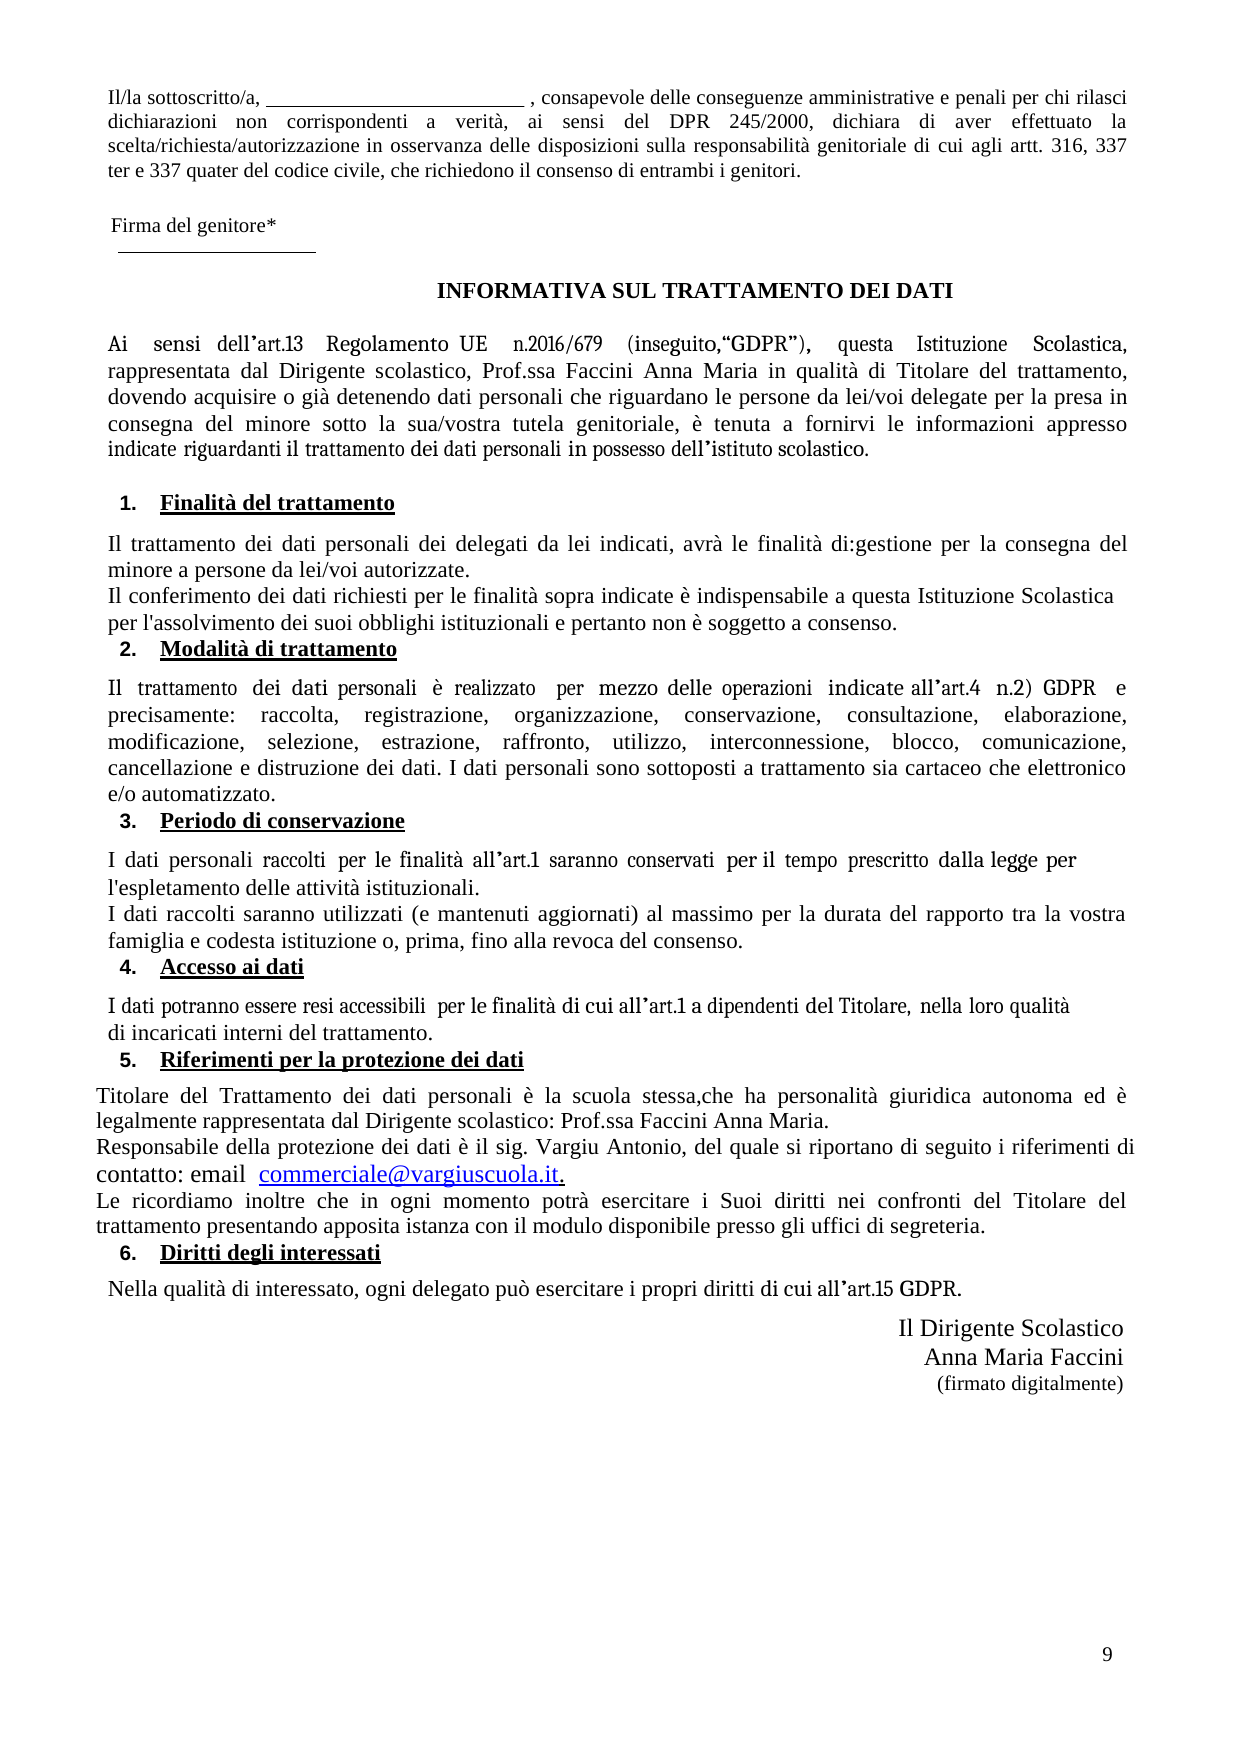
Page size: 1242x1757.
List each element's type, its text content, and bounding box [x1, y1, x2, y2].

text Ai sensi dell’art.13 Regolamento UE n.2016/679 (inseguito,“GDPR”), questa Istituzione Scolastica, rappresentata dal Dirigente scolastico, Prof.ssa Faccini Anna Maria in qualità di Titolare del trattamento, dovendo acquisire o già detenendo dati personali che riguardano le persone da lei/voi delegate per la presa in consegna del minore sotto la sua/vostra tutela genitoriale, è tenuta a fornirvi le informazioni appresso indicate riguardanti il trattamento dei dati personali in possesso dell’istituto scolastico. [108, 331, 1127, 462]
text I dati raccolti saranno utilizzati (e mantenuti aggiornati) al massimo per la durata del rapporto tra la vostra famiglia e codesta istituzione o, prima, fino alla revoca del consenso. [108, 901, 1127, 953]
text Il/la sottoscritto/a, , consapevole delle conseguenze amministrative e penali per chi rilasci dichiarazioni non corrispondenti a verità, ai sensi del DPR 245/2000, dichiara di aver effettuato la scelta/richiesta/autorizzazione in osservanza delle disposizioni sulla responsabilità genitoriale di cui agli artt. 316, 337 ter e 337 quater del codice civile, che richiedono il consenso di entrambi i genitori. [108, 85, 1127, 182]
text I dati personali raccolti per le finalità all’art.1 saranno conservati per il tempo prescritto dalla legge per [108, 847, 1127, 874]
text (firmato digitalmente) [96, 1371, 1123, 1395]
text Nella qualità di interessato, ogni delegato può esercitare i propri diritti di cui all’art.15 GDPR. [108, 1275, 986, 1302]
text Il trattamento dei dati personali dei delegati da lei indicati, avrà le finalità di:gestione per la consegna del minore a persone da lei/voi autorizzate. [108, 530, 1127, 583]
text INFORMATIVA SUL TRATTAMENTO DEI DATI [340, 278, 1050, 304]
text Anna Maria Faccini [96, 1342, 1123, 1371]
text Responsabile della protezione dei dati è il sig. Vargiu Antonio, del quale si riportano di seguito i riferimenti di contatto: email . [96, 1133, 1135, 1188]
text 4. Accesso ai dati [119, 953, 1135, 979]
text di incaricati interni del trattamento. [108, 1019, 446, 1046]
text l'espletamento delle attività istituzionali. [108, 874, 493, 900]
text 5. Riferimenti per la protezione dei dati [119, 1046, 1135, 1072]
text 2. Modalità di trattamento [119, 635, 1135, 662]
text per l'assolvimento dei suoi obblighi istituzionali e pertanto non è soggetto a consenso. [108, 609, 910, 635]
text Titolare del Trattamento dei dati personali è la scuola stessa,che ha personalità giuridica autonoma ed è legalmente rappresentata dal Dirigente scolastico: Prof.ssa Faccini Anna Maria. [96, 1083, 1127, 1133]
text I dati potranno essere resi accessibili per le finalità di cui all’art.1 a dipendenti del Titolare, nella loro qualità [108, 993, 1126, 1019]
text 1. Finalità del trattamento [119, 489, 1135, 516]
text Le ricordiamo inoltre che in ogni momento potrà esercitare i Suoi diritti nei confronti del Titolare del trattamento presentando apposita istanza con il modulo disponibile presso gli uffici di segreteria. [96, 1188, 1127, 1238]
text Firma del genitore* [111, 213, 876, 237]
text Il Dirigente Scolastico [96, 1313, 1123, 1342]
text 3. Periodo di conservazione [119, 807, 1135, 833]
text 6. Diritti degli interessati [119, 1238, 1135, 1265]
text Il conferimento dei dati richiesti per le finalità sopra indicate è indispensabile a questa Istituzione Scolastica [108, 583, 1126, 609]
text Il trattamento dei dati personali è realizzato per mezzo delle operazioni indicate all’art.4 n.2) GDPR e precisamente: raccolta, registrazione, organizzazione, conservazione, consultazione, elaborazione, modificazione, selezione, estrazione, raffronto, utilizzo, interconnessione, blocco, comunicazione, cancellazione e distruzione dei dati. I dati personali sono sottoposti a trattamento sia cartaceo che elettronico e/o automatizzato. [108, 675, 1127, 807]
